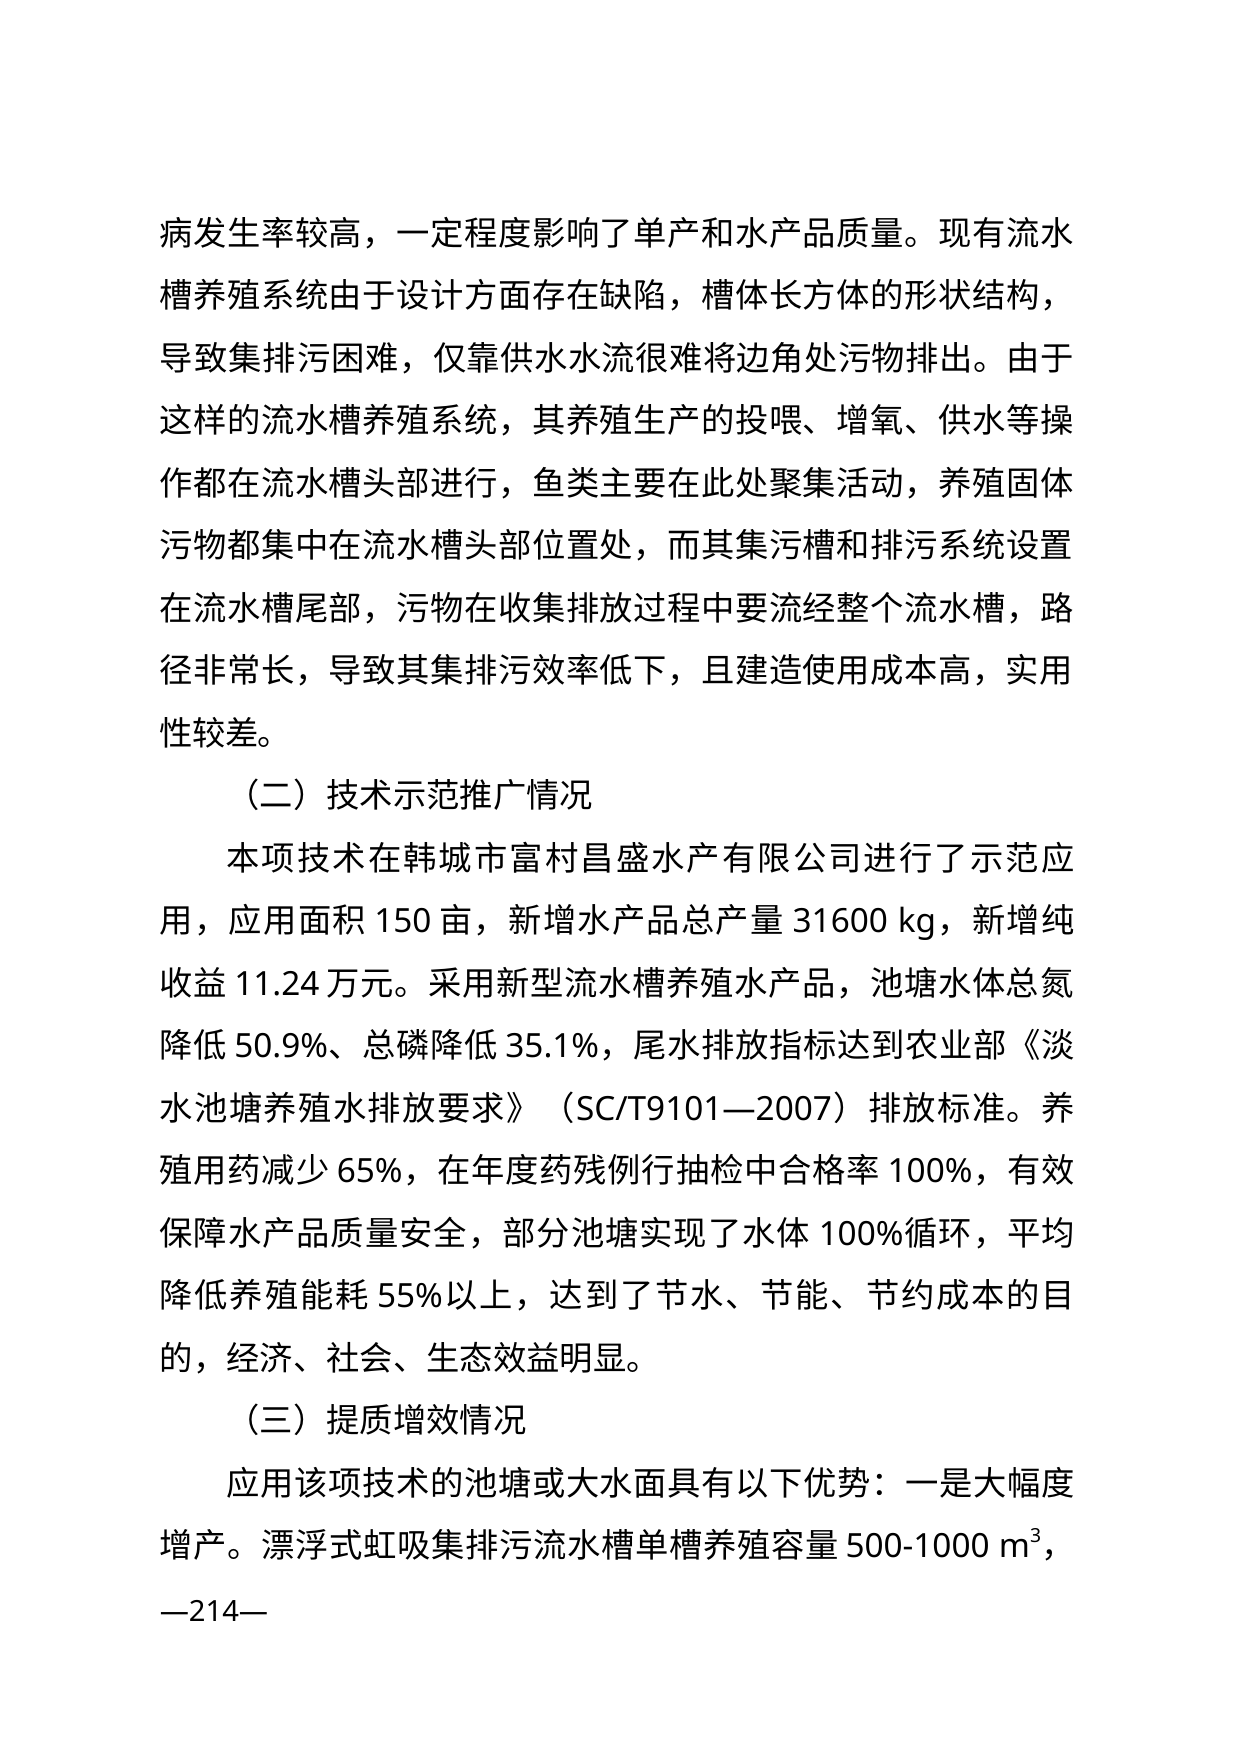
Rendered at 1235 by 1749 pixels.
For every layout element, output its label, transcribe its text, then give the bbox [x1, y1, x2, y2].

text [159, 195, 1075, 757]
text （三）提质增效情况 [159, 1382, 1075, 1445]
text 本项技术在韩城市富村昌盛水产有限公司进行了示范应用，应用面积150亩，新增水产品总产量31600 kg，新增纯收益11.24万元。采用新型流水槽养殖水产品，池塘水体总氮降低50.9%、总磷降低35.1%，尾水排放指标达到农业部《淡水池塘养殖水排放要求》（SC/T9101—2007）排放标准。养殖用药减少65%，在年度药残例行抽检中合格率100%，有效保障水产品质量安全，部分池塘实现了水体100%循环，平均降低养殖能耗55%以上，达到了节水、节能、节约成本的目的，经济、社会、生态效益明显。 [159, 820, 1075, 1382]
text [159, 1445, 1075, 1570]
text （二）技术示范推广情况 [159, 757, 1075, 820]
